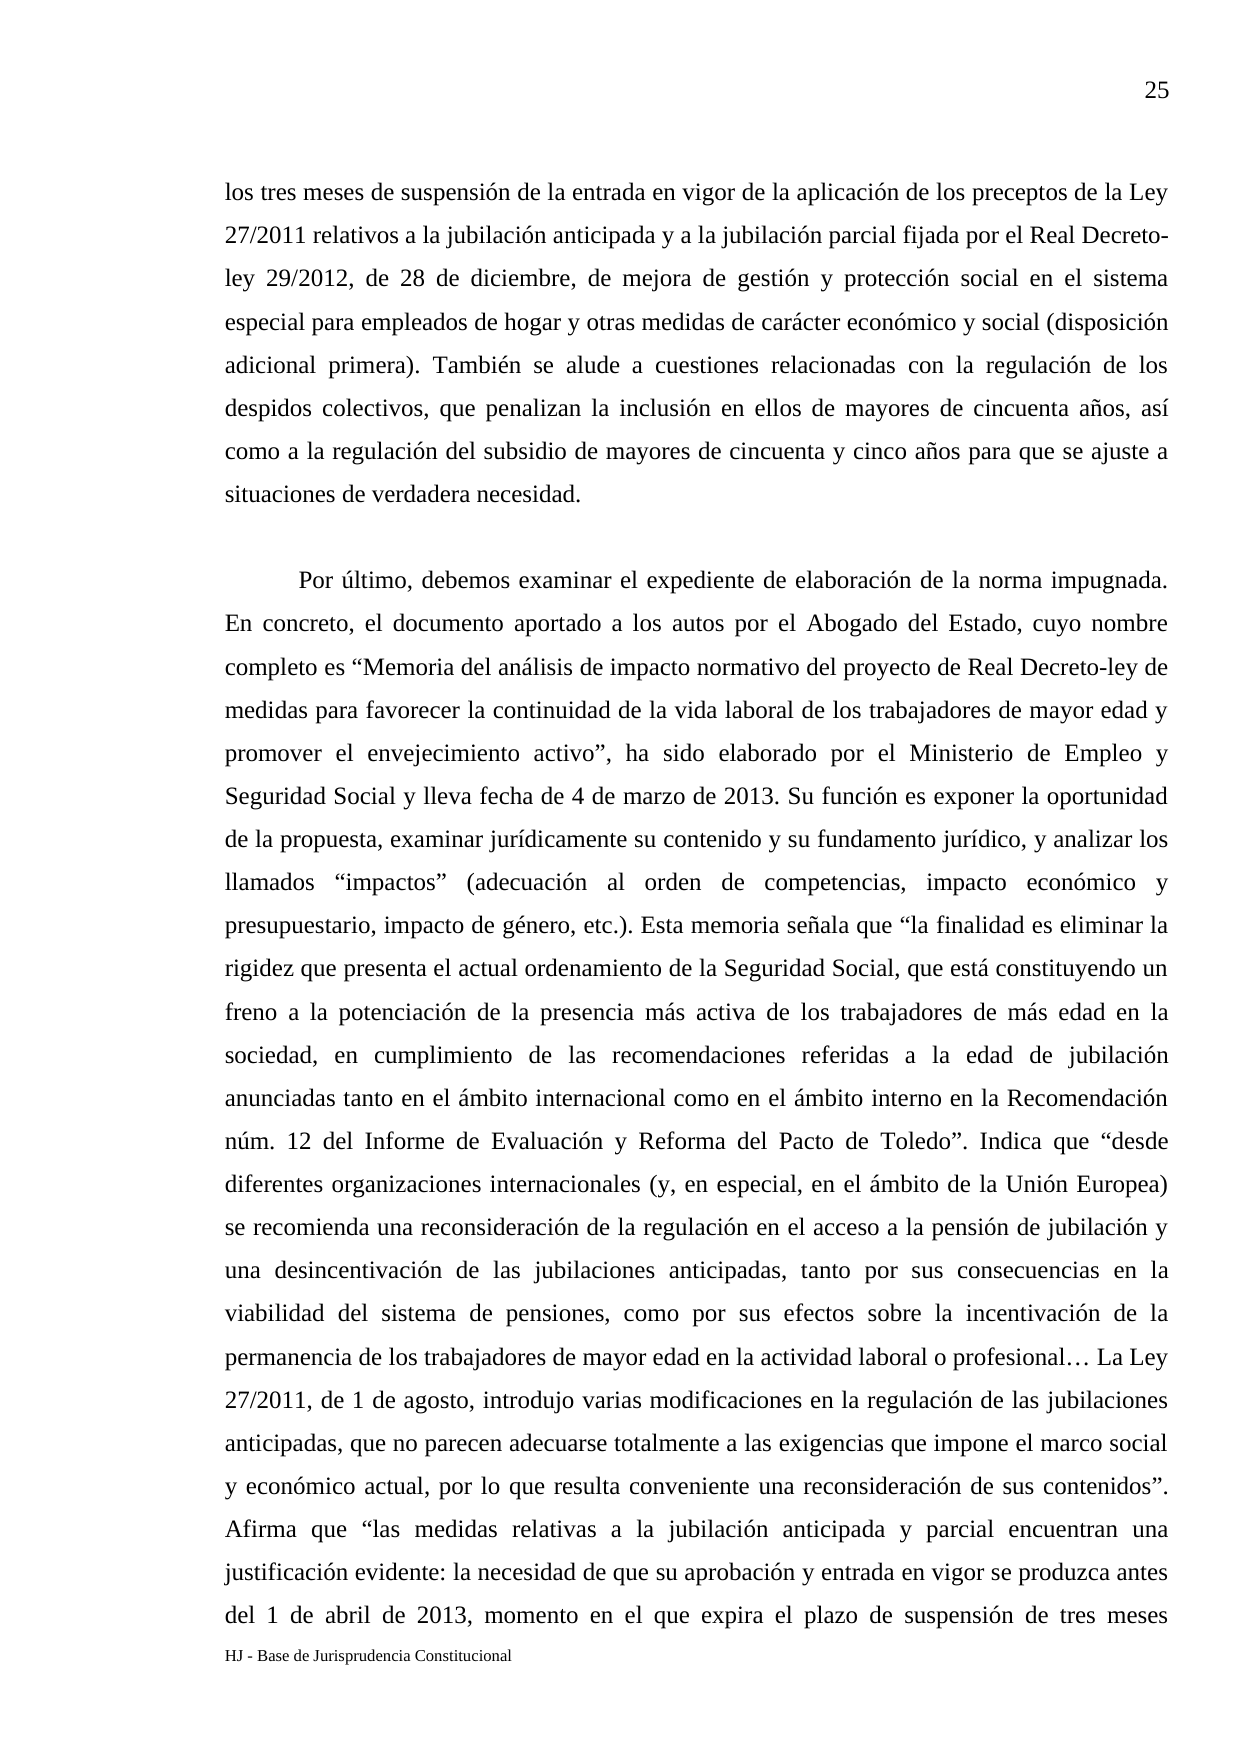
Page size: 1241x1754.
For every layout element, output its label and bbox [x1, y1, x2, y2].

text [224, 565, 1169, 1629]
text [224, 177, 1169, 508]
